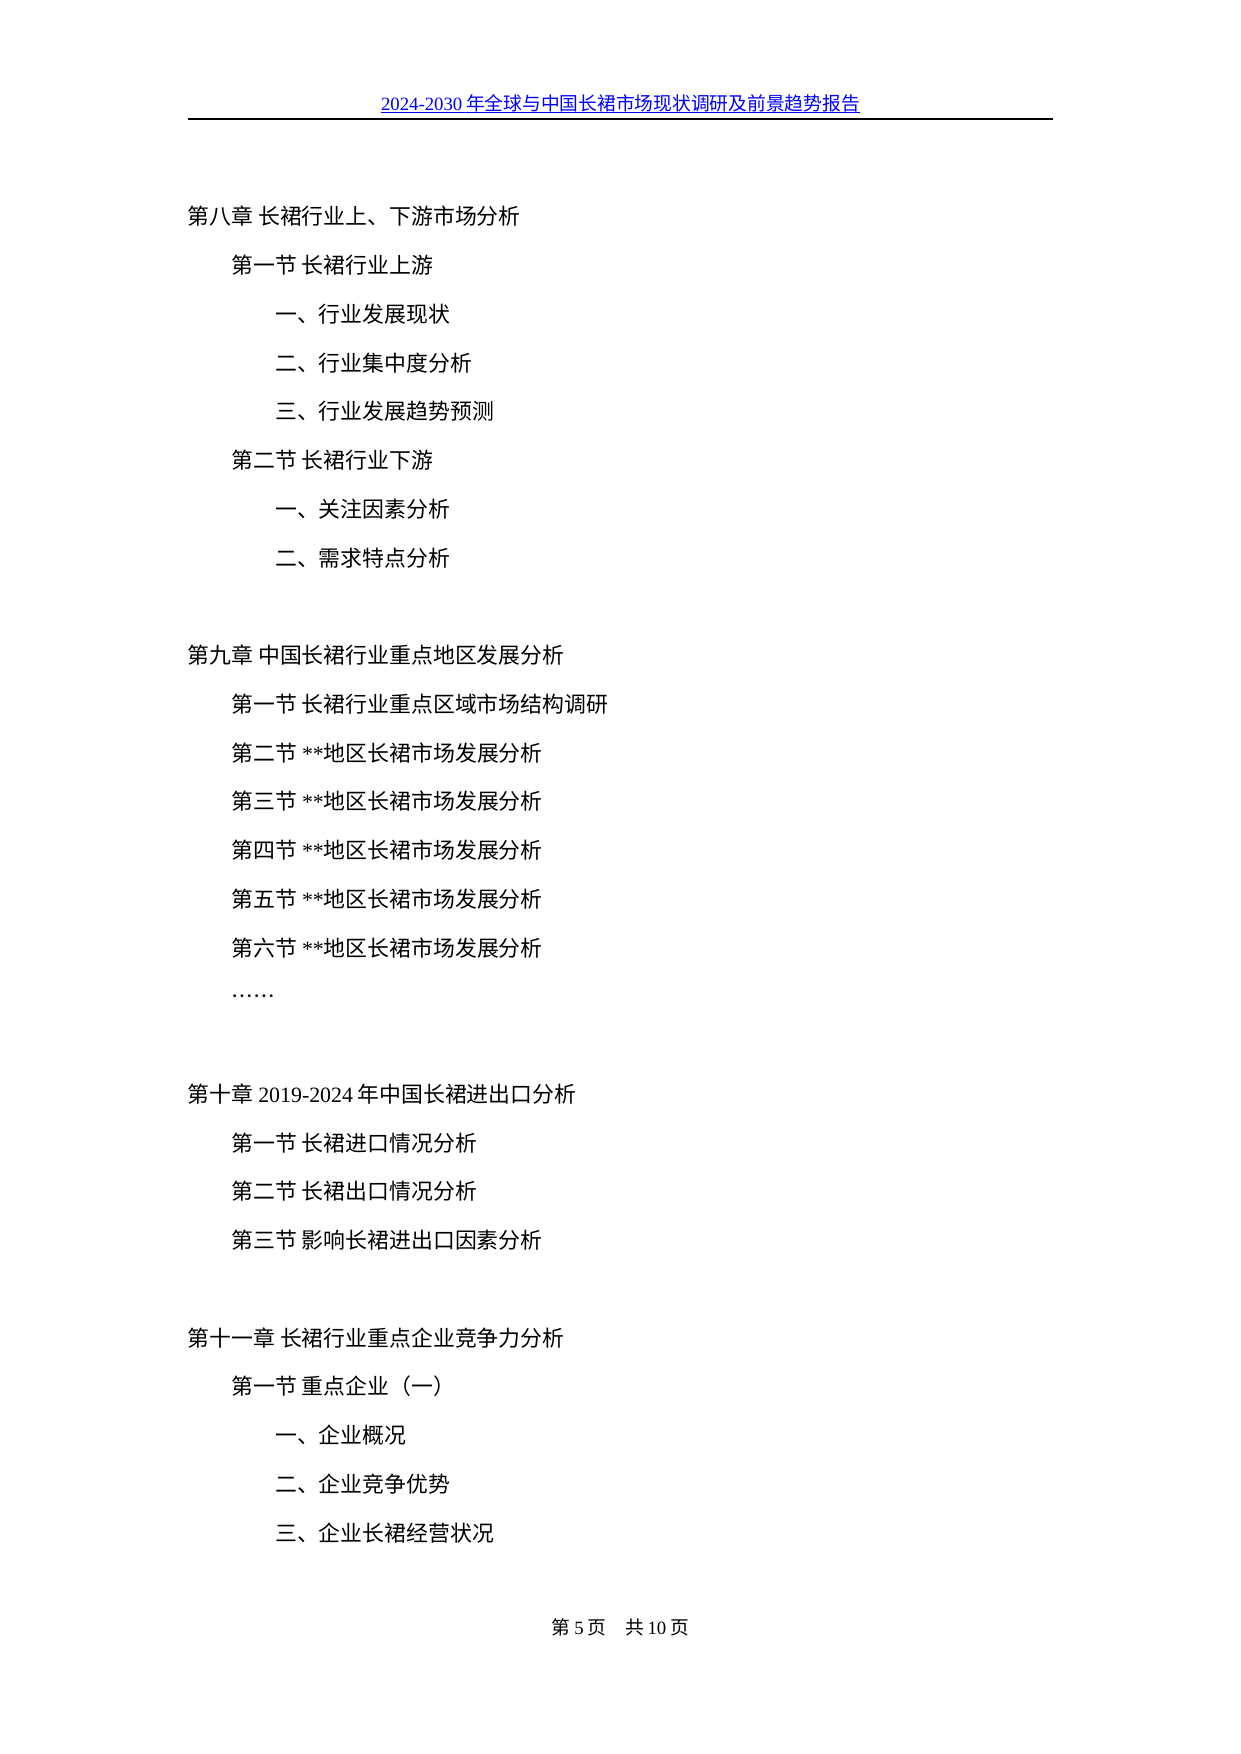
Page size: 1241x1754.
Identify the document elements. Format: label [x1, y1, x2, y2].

text [187, 150, 1053, 1548]
